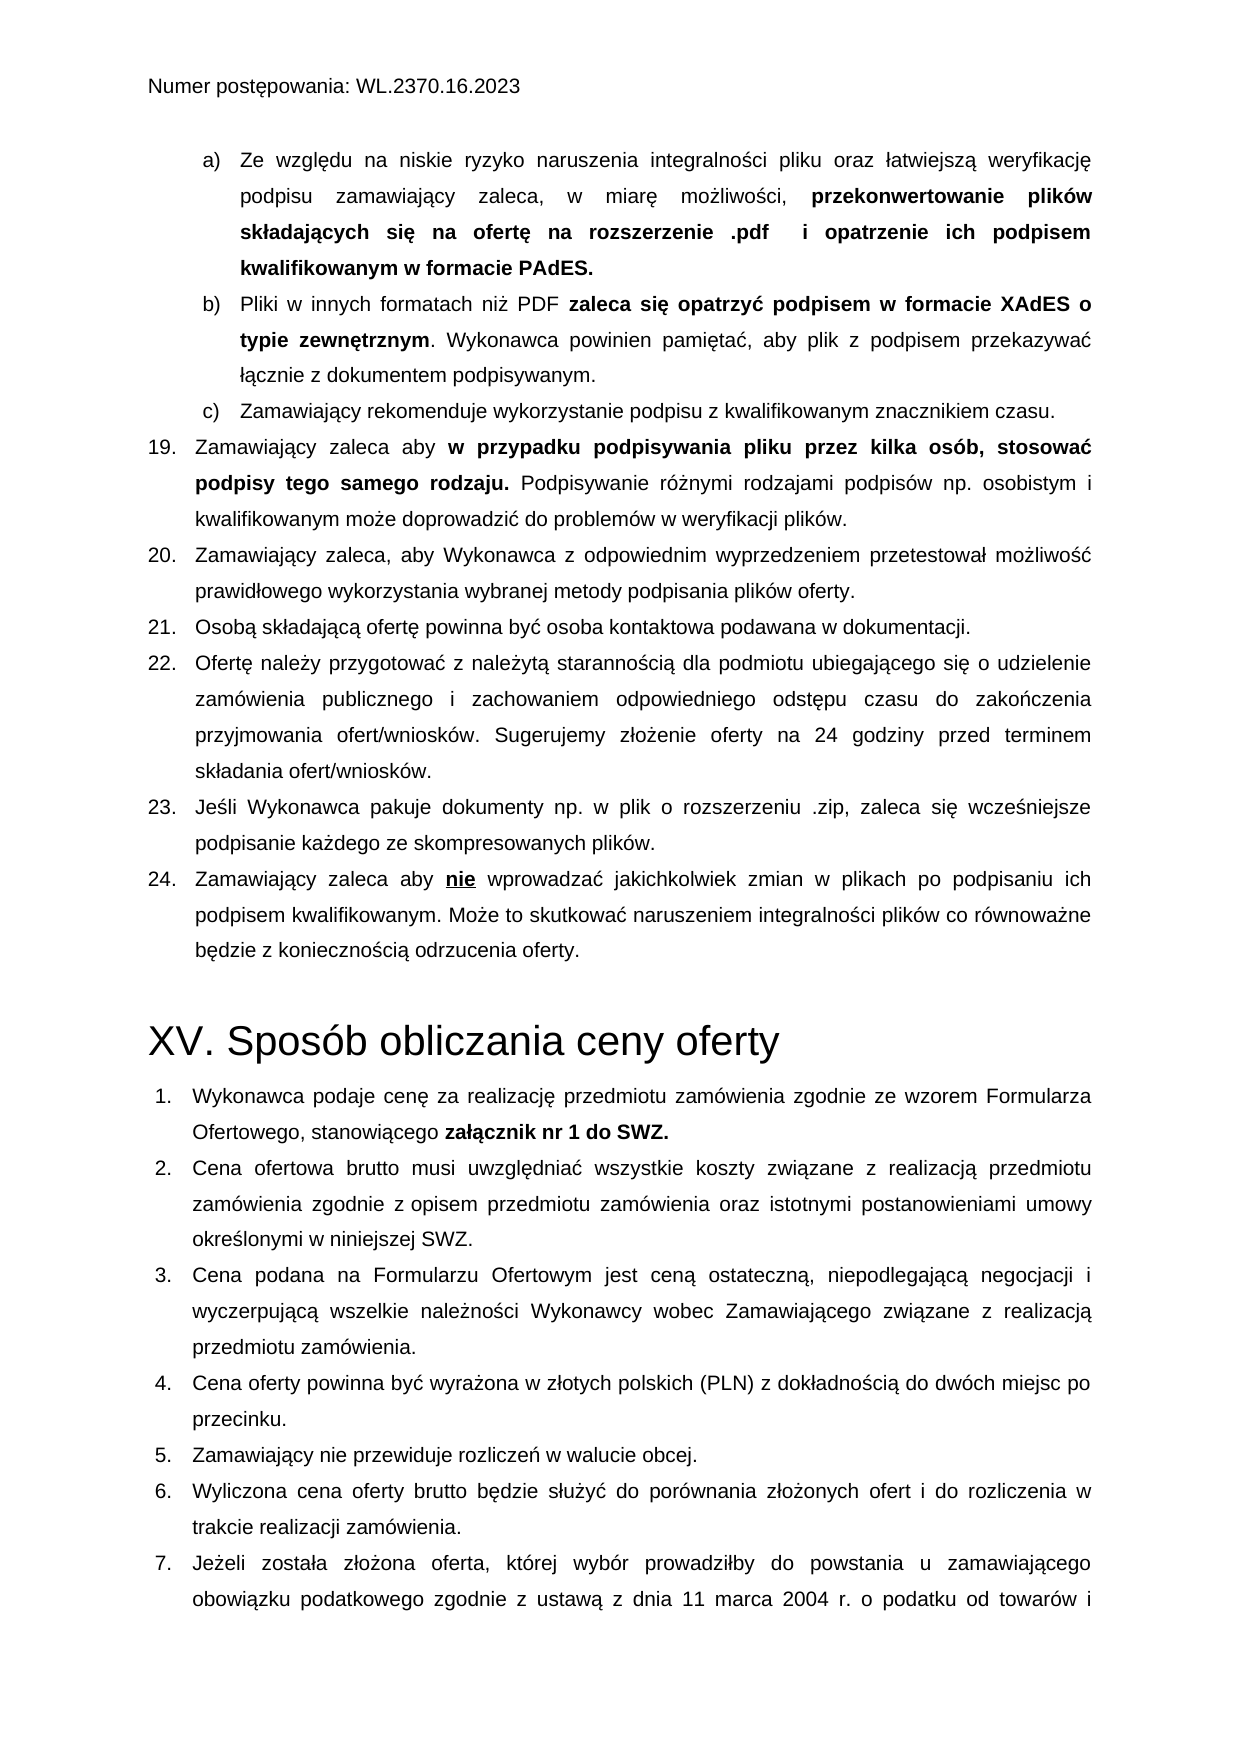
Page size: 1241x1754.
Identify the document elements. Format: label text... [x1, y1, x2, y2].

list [154, 1551, 1092, 1611]
list Zamawiający rekomenduje wykorzystanie podpisu z kwalifikowanym znacznikiem czasu. [202, 399, 1092, 423]
list Cena podana na Formularzu Ofertowym jest ceną ostateczną, niepodlegającą negocjacji i wyczerpującą wszelkie należności Wykonawcy wobec Zamawiającego związane z realizacją przedmiotu zamówienia. [154, 1263, 1092, 1359]
list Zamawiający zaleca, aby Wykonawca z odpowiednim wyprzedzeniem przetestował możliwość prawidłowego wykorzystania wybranej metody podpisania plików oferty. [148, 543, 1092, 603]
list Jeśli Wykonawca pakuje dokumenty np. w plik o rozszerzeniu .zip, zaleca się wcześniejsze podpisanie każdego ze skompresowanych plików. [148, 794, 1092, 854]
list Ofertę należy przygotować z należytą starannością dla podmiotu ubiegającego się o udzielenie zamówienia publicznego i zachowaniem odpowiedniego odstępu czasu do zakończenia przyjmowania ofert/wniosków. Sugerujemy złożenie oferty na 24 godziny przed terminem składania ofert/wniosków. [148, 651, 1092, 783]
list Cena ofertowa brutto musi uwzględniać wszystkie koszty związane z realizacją przedmiotu zamówienia zgodnie z opisem przedmiotu zamówienia oraz istotnymi postanowieniami umowy określonymi w niniejszej SWZ. [154, 1155, 1092, 1251]
subtitle XV. Sposób obliczania ceny oferty [148, 1016, 1092, 1064]
list Pliki w innych formatach niż PDF zaleca się opatrzyć podpisem w formacie XAdES o typie zewnętrznym. Wykonawca powinien pamiętać, aby plik z podpisem przekazywać łącznie z dokumentem podpisywanym. [202, 291, 1092, 387]
list Wyliczona cena oferty brutto będzie służyć do porównania złożonych ofert i do rozliczenia w trakcie realizacji zamówienia. [154, 1479, 1092, 1539]
list Wykonawca podaje cenę za realizację przedmiotu zamówienia zgodnie ze wzorem Formularza Ofertowego, stanowiącego załącznik nr 1 do SWZ. [154, 1083, 1092, 1143]
list Zamawiający nie przewiduje rozliczeń w walucie obcej. [154, 1443, 1092, 1467]
list Zamawiający zaleca aby nie wprowadzać jakichkolwiek zmian w plikach po podpisaniu ich podpisem kwalifikowanym. Może to skutkować naruszeniem integralności plików co równoważne będzie z koniecznością odrzucenia oferty. [148, 866, 1092, 962]
list Ze względu na niskie ryzyko naruszenia integralności pliku oraz łatwiejszą weryfikację podpisu zamawiający zaleca, w miarę możliwości, przekonwertowanie plików składających się na ofertę na rozszerzenie .pdf i opatrzenie ich podpisem kwalifikowanym w formacie PAdES. [202, 148, 1092, 279]
list Osobą składającą ofertę powinna być osoba kontaktowa podawana w dokumentacji. [148, 615, 1092, 639]
list Zamawiający zaleca aby w przypadku podpisywania pliku przez kilka osób, stosować podpisy tego samego rodzaju. Podpisywanie różnymi rodzajami podpisów np. osobistym i kwalifikowanym może doprowadzić do problemów w weryfikacji plików. [148, 435, 1092, 531]
list Cena oferty powinna być wyrażona w złotych polskich (PLN) z dokładnością do dwóch miejsc po przecinku. [154, 1371, 1092, 1431]
